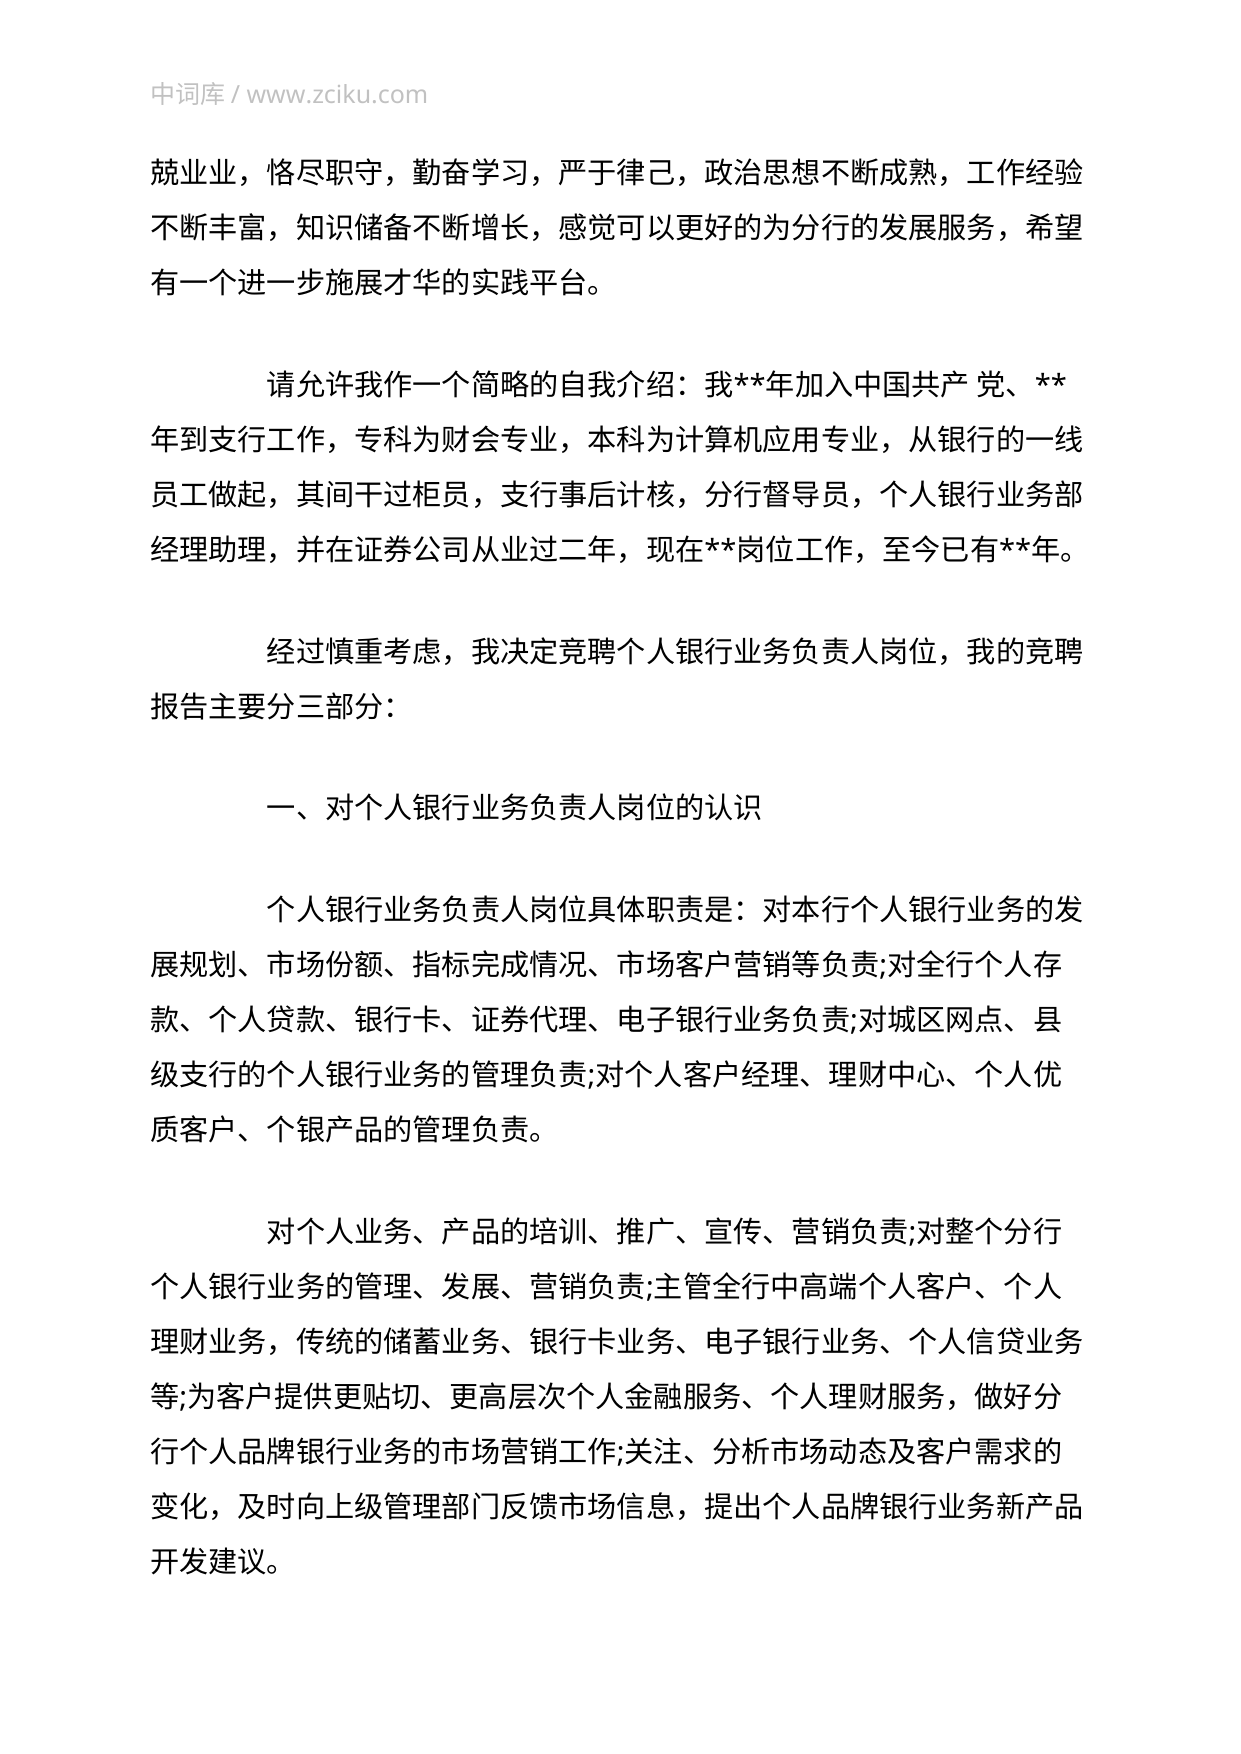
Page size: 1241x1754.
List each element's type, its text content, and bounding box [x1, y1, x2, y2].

text 对个人业务、产品的培训、推广、宣传、营销负责;对整个分行个人银行业务的管理、发展、营销负责;主管全行中高端个人客户、个人理财业务，传统的储蓄业务、银行卡业务、电子银行业务、个人信贷业务等;为客户提供更贴切、更高层次个人金融服务、个人理财服务，做好分行个人品牌银行业务的市场营销工作;关注、分析市场动态及客户需求的变化，及时向上级管理部门反馈市场信息，提出个人品牌银行业务新产品开发建议。 [150, 1208, 1090, 1581]
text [150, 150, 1090, 302]
text 个人银行业务负责人岗位具体职责是：对本行个人银行业务的发展规划、市场份额、指标完成情况、市场客户营销等负责;对全行个人存款、个人贷款、银行卡、证券代理、电子银行业务负责;对城区网点、县级支行的个人银行业务的管理负责;对个人客户经理、理财中心、个人优质客户、个银产品的管理负责。 [150, 887, 1090, 1149]
text 请允许我作一个简略的自我介绍：我**年加入中国共产 党、**年到支行工作，专科为财会专业，本科为计算机应用专业，从银行的一线员工做起，其间干过柜员，支行事后计核，分行督导员，个人银行业务部经理助理，并在证券公司从业过二年，现在**岗位工作，至今已有**年。 [150, 362, 1090, 569]
text 经过慎重考虑，我决定竞聘个人银行业务负责人岗位，我的竞聘报告主要分三部分： [150, 628, 1090, 726]
text 一、对个人银行业务负责人岗位的认识 [150, 785, 1090, 827]
